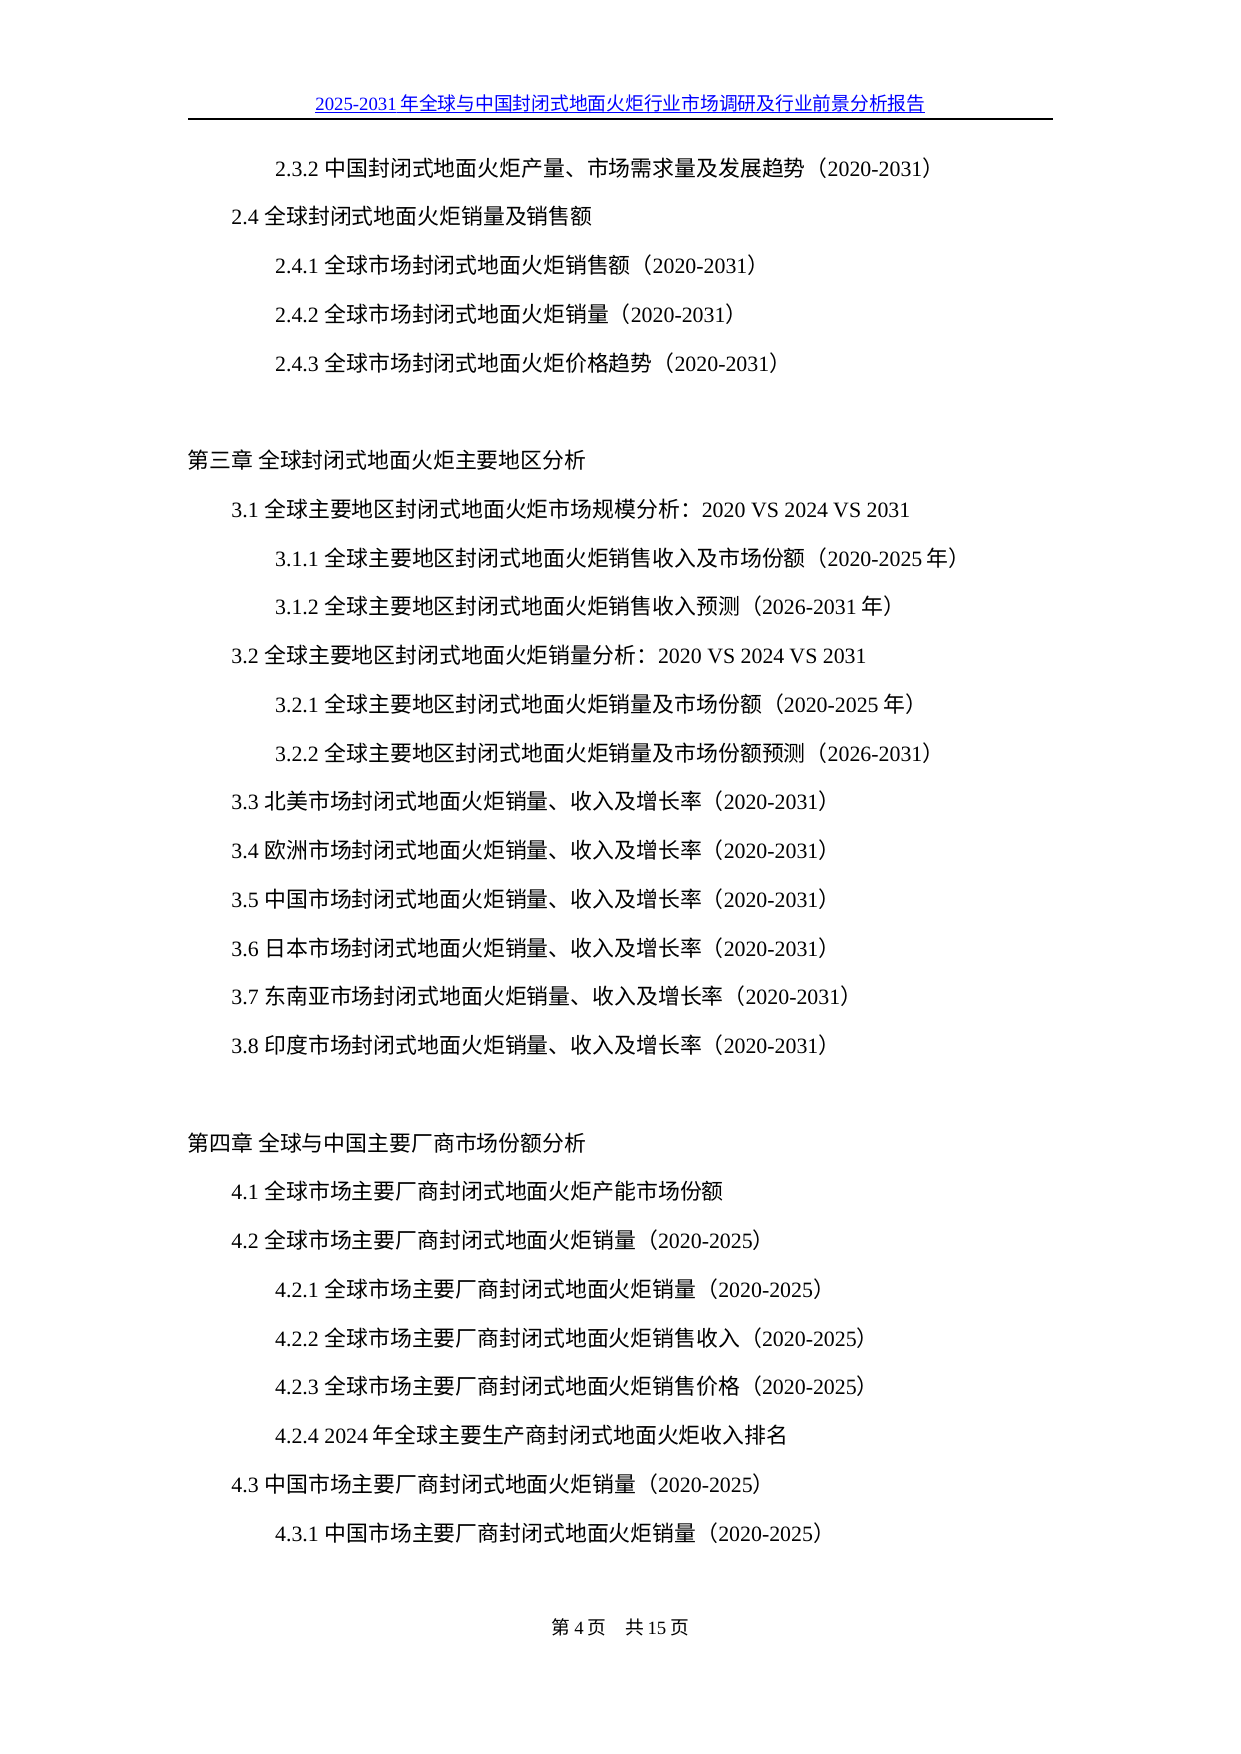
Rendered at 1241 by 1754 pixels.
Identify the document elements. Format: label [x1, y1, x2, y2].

text [187, 150, 1053, 1548]
